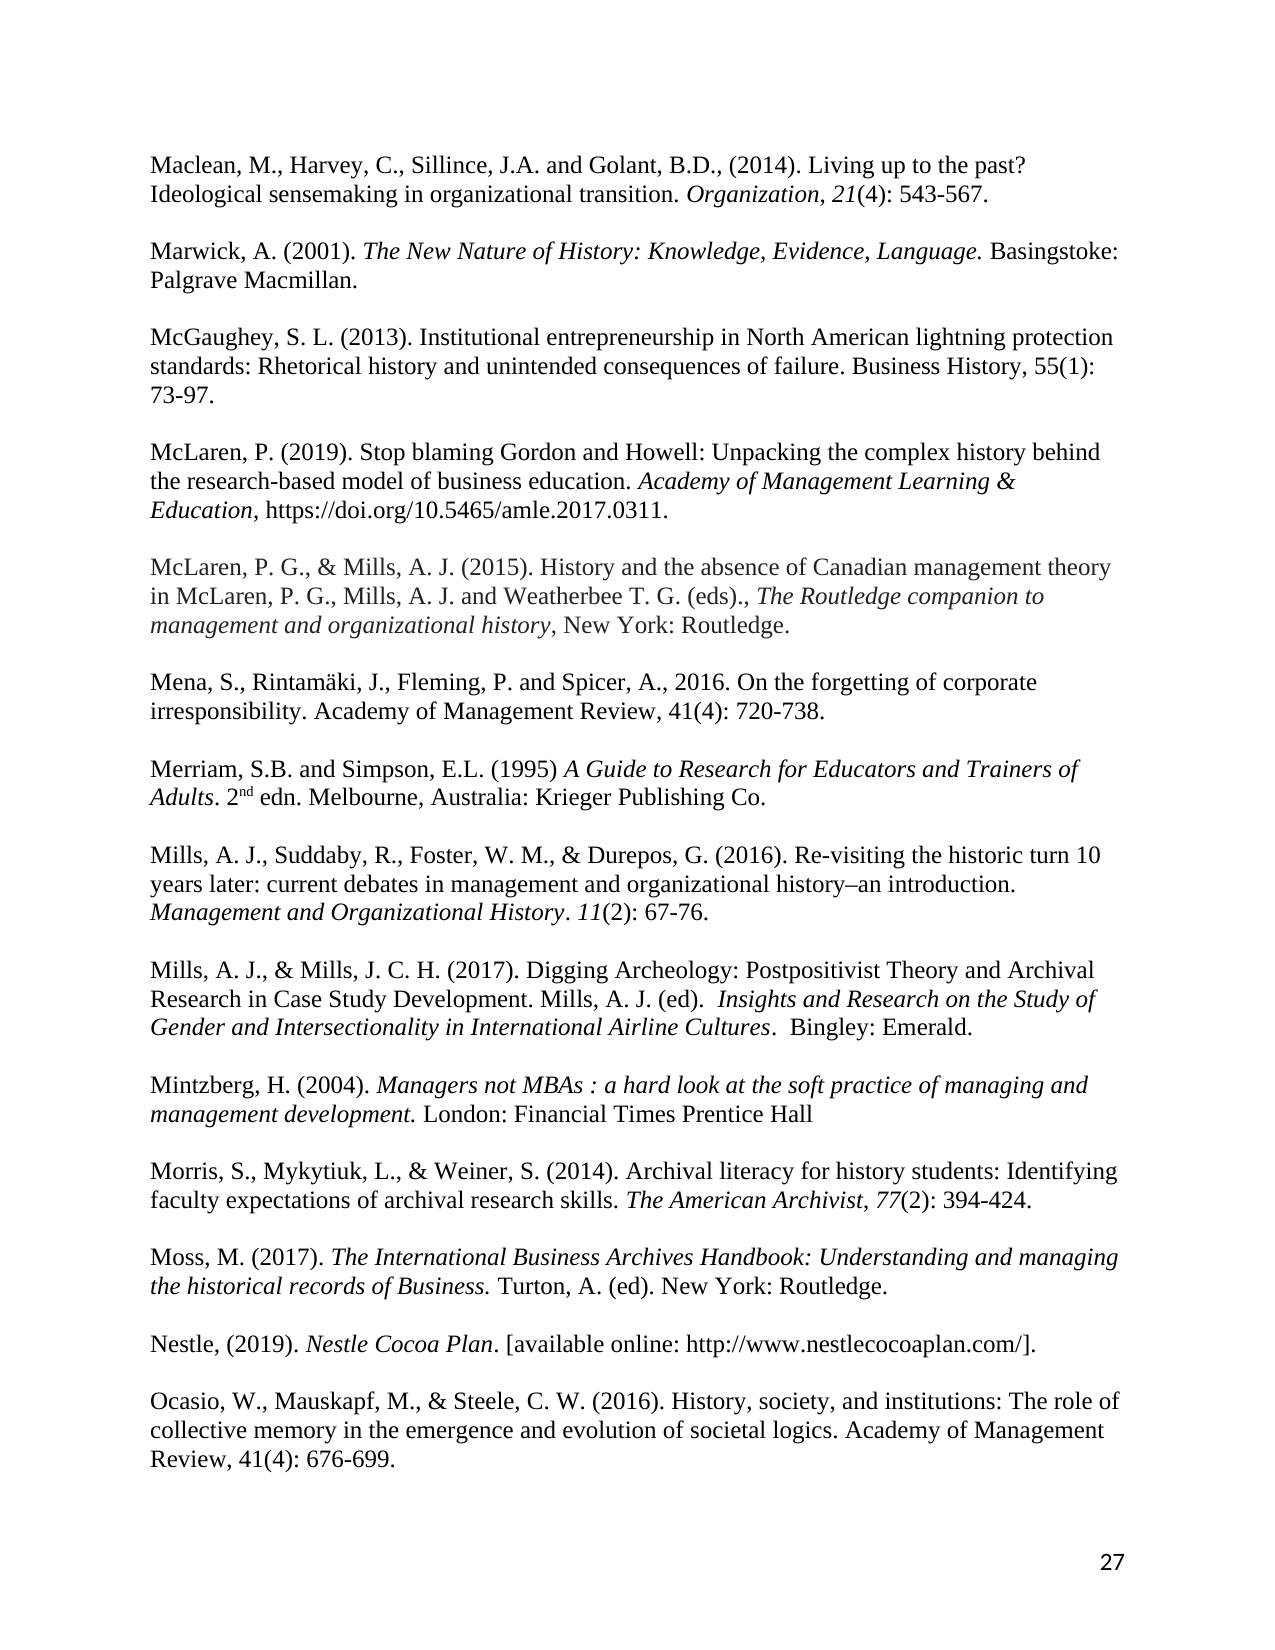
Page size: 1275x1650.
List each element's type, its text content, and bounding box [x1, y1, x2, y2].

text McLaren, P. G., & Mills, A. J. (2015). History and the absence of Canadian management theory in McLaren, P. G., Mills, A. J. and Weatherbee T. G. (eds)., The Routledge companion to management and organizational history, New York: Routledge. [150, 552, 1125, 639]
text Mills, A. J., & Mills, J. C. H. (2017). Digging Archeology: Postpositivist Theory and Archival Research in Case Study Development. Mills, A. J. (ed). Insights and Research on the Study of Gender and Intersectionality in International Airline Cultures. Bingley: Emerald. [150, 955, 1125, 1041]
text Mills, A. J., Suddaby, R., Foster, W. M., & Durepos, G. (2016). Re-visiting the historic turn 10 years later: current debates in management and organizational history–an introduction. Management and Organizational History. 11(2): 67-76. [150, 840, 1125, 926]
text Ocasio, W., Mauskapf, M., & Steele, C. W. (2016). History, society, and institutions: The role of collective memory in the emergence and evolution of societal logics. Academy of Management Review, 41(4): 676-699. [150, 1386, 1125, 1472]
text Morris, S., Mykytiuk, L., & Weiner, S. (2014). Archival literacy for history students: Identifying faculty expectations of archival research skills. The American Archivist, 77(2): 394-424. [150, 1156, 1125, 1214]
text Nestle, (2019). Nestle Cocoa Plan. [available online: http://www.nestlecocoaplan.com/]. [150, 1329, 1125, 1357]
text McGaughey, S. L. (2013). Institutional entrepreneurship in North American lightning protection standards: Rhetorical history and unintended consequences of failure. Business History, 55(1): 73-97. [150, 322, 1125, 409]
text McLaren, P. (2019). Stop blaming Gordon and Howell: Unpacking the complex history behind the research-based model of business education. Academy of Management Learning & Education, https://doi.org/10.5465/amle.2017.0311. [150, 437, 1125, 524]
text Merriam, S.B. and Simpson, E.L. (1995) A Guide to Research for Educators and Trainers of Adults. 2nd edn. Melbourne, Australia: Krieger Publishing Co. [150, 754, 1125, 811]
text Marwick, A. (2001). The New Nature of History: Knowledge, Evidence, Language. Basingstoke: Palgrave Macmillan. [150, 236, 1125, 294]
text Mena, S., Rintamäki, J., Fleming, P. and Spicer, A., 2016. On the forgetting of corporate irresponsibility. Academy of Management Review, 41(4): 720-738. [150, 667, 1125, 725]
text Moss, M. (2017). The International Business Archives Handbook: Understanding and managing the historical records of Business. Turton, A. (ed). New York: Routledge. [150, 1242, 1125, 1300]
text Mintzberg, H. (2004). Managers not MBAs : a hard look at the soft practice of managing and management development. London: Financial Times Prentice Hall [150, 1070, 1125, 1127]
